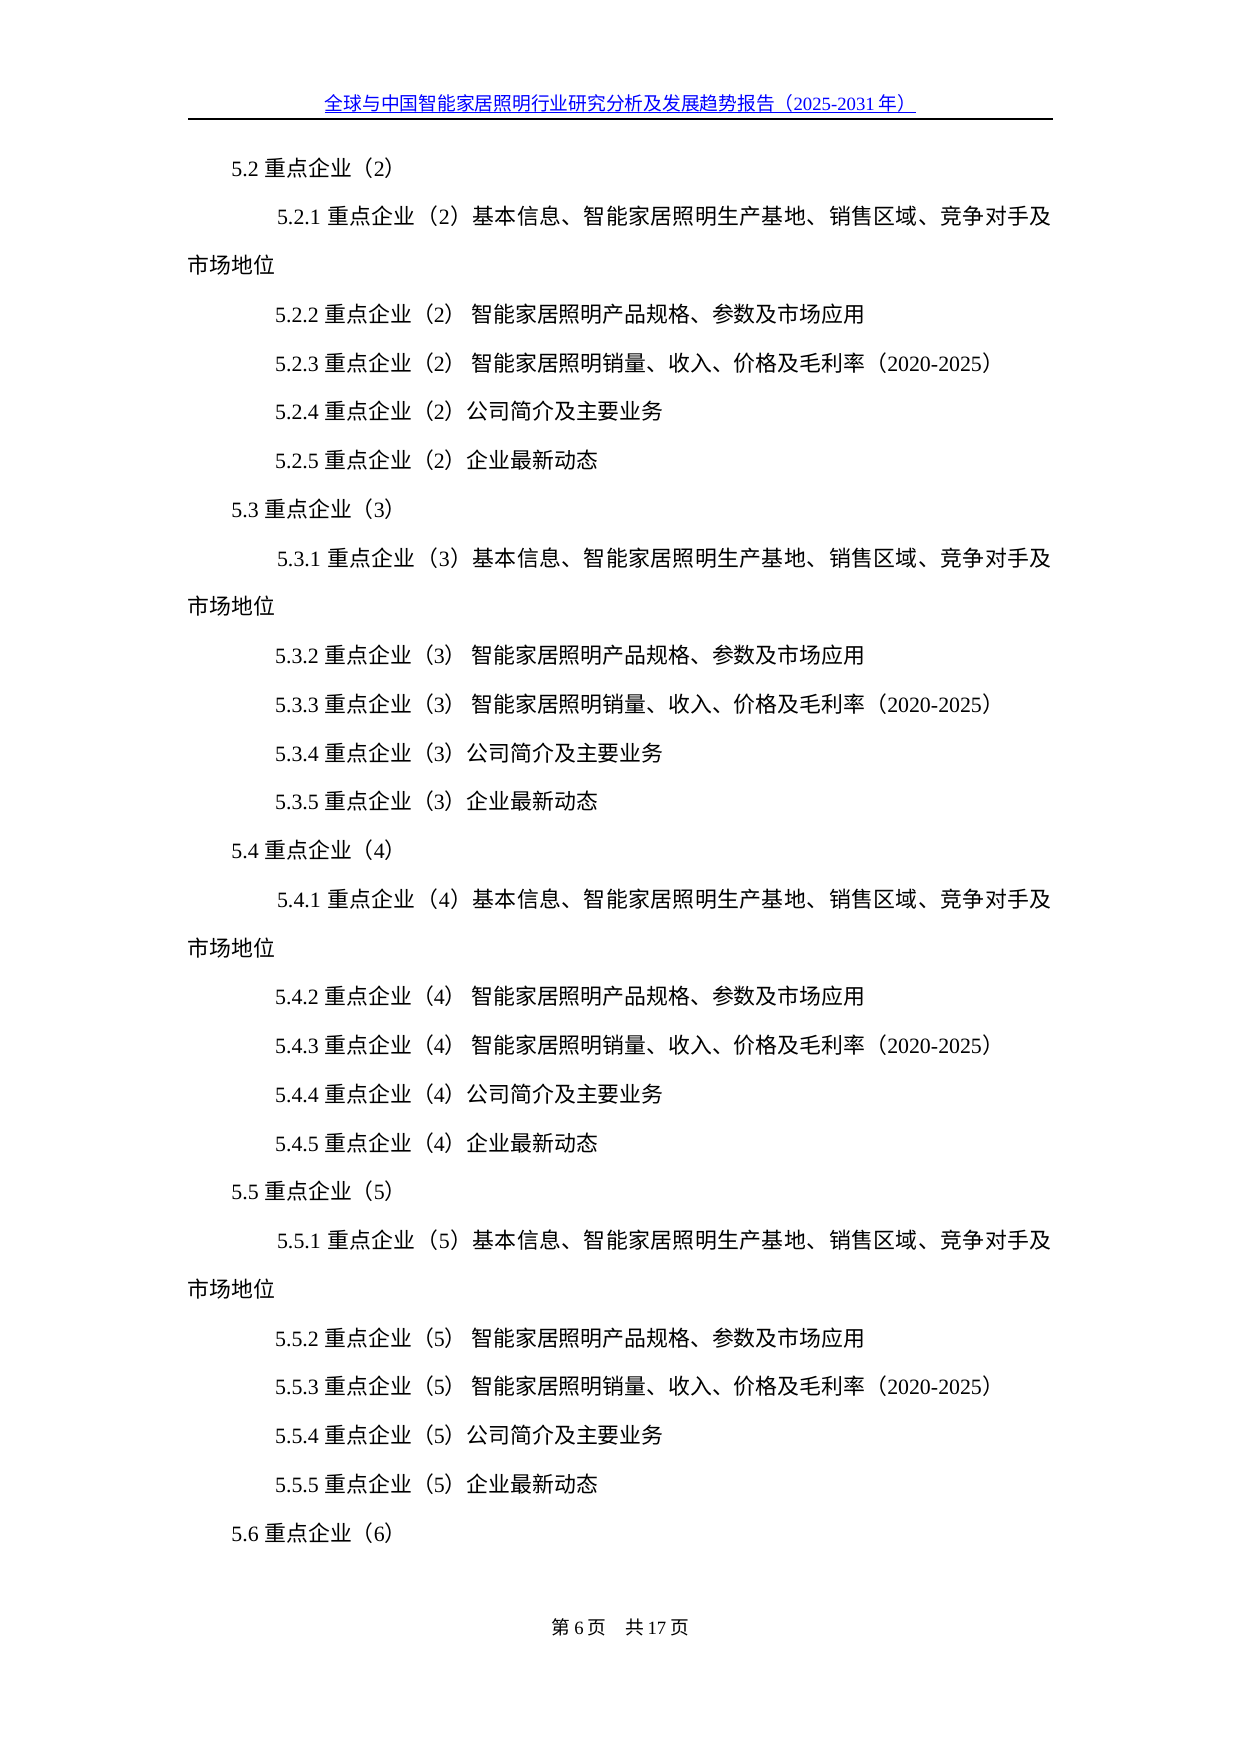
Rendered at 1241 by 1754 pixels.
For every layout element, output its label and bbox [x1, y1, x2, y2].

text [187, 150, 1053, 1548]
